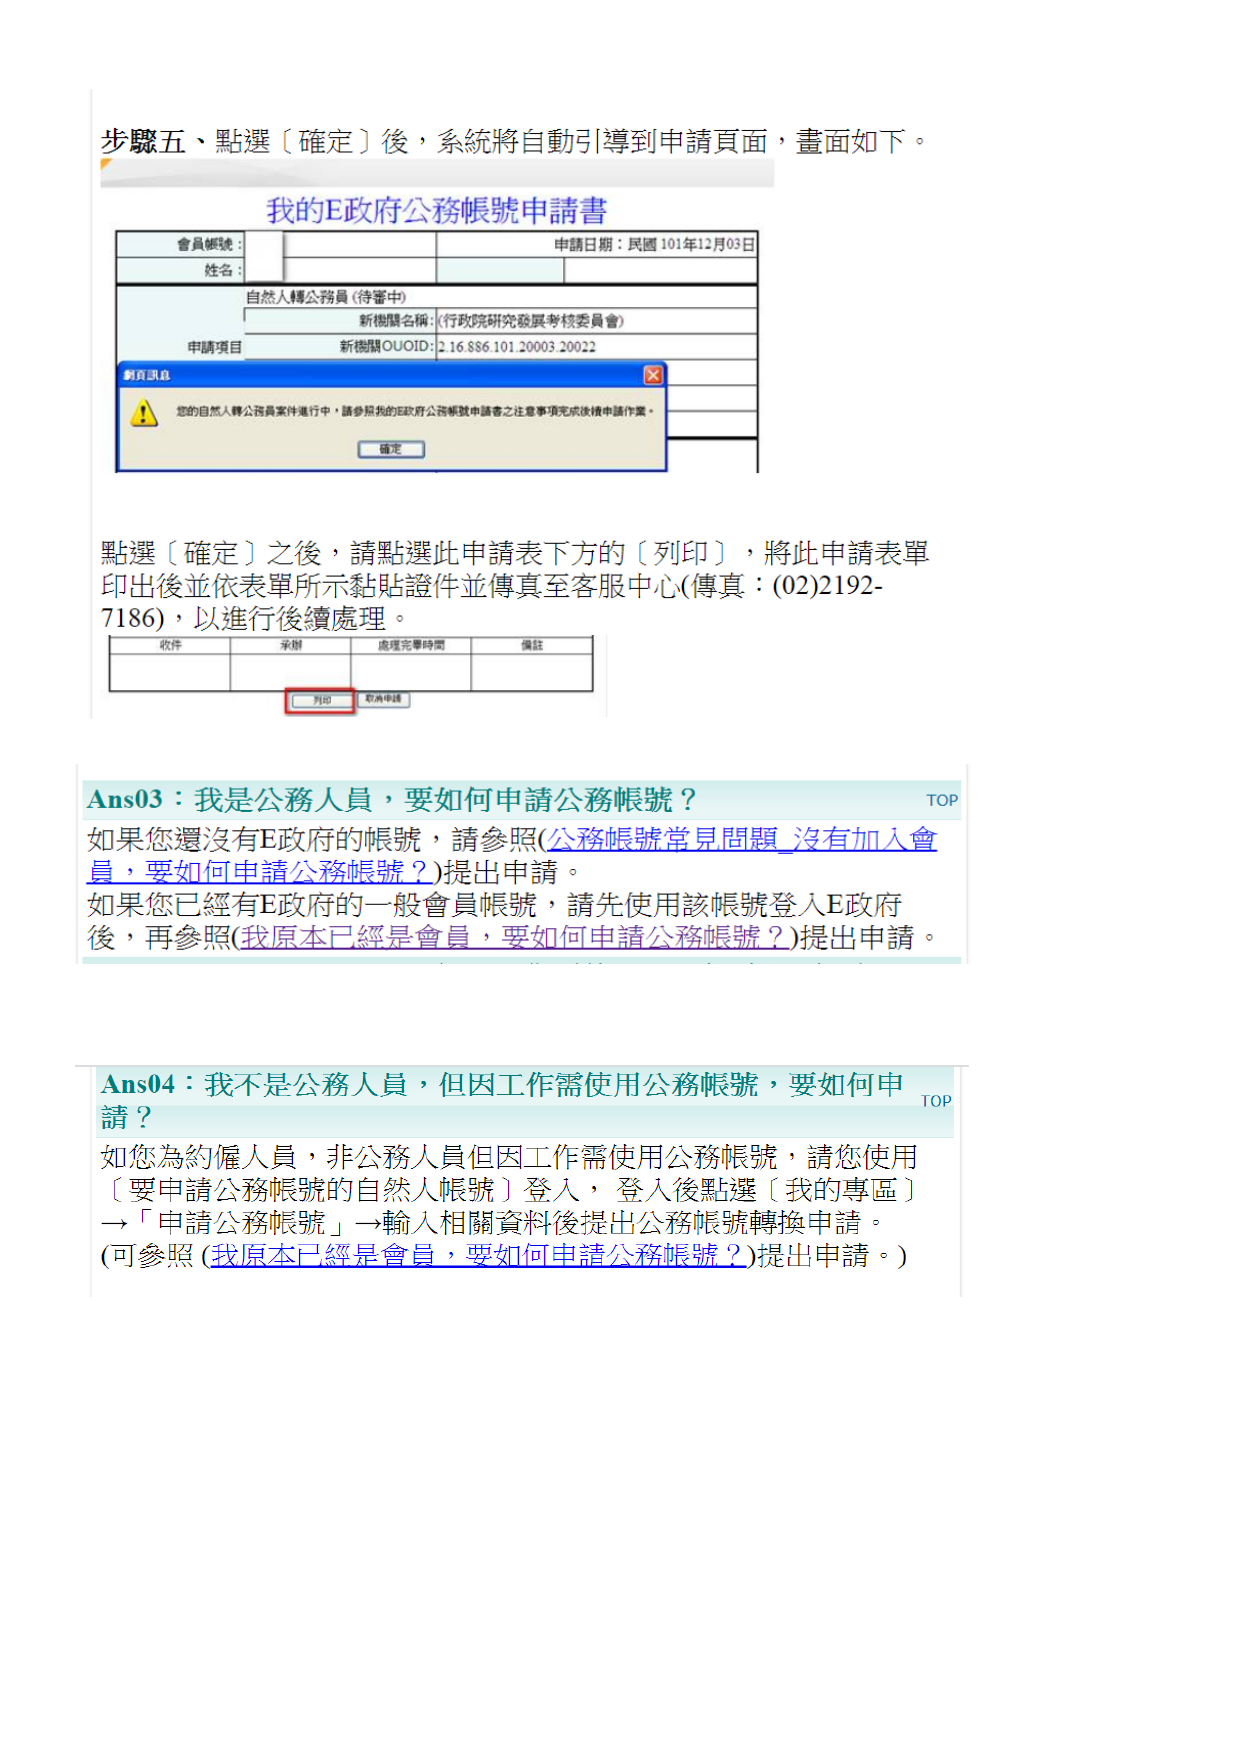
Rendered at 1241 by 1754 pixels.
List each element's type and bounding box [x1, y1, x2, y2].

picture [75, 89, 941, 719]
picture [75, 1064, 969, 1297]
picture [75, 764, 988, 964]
